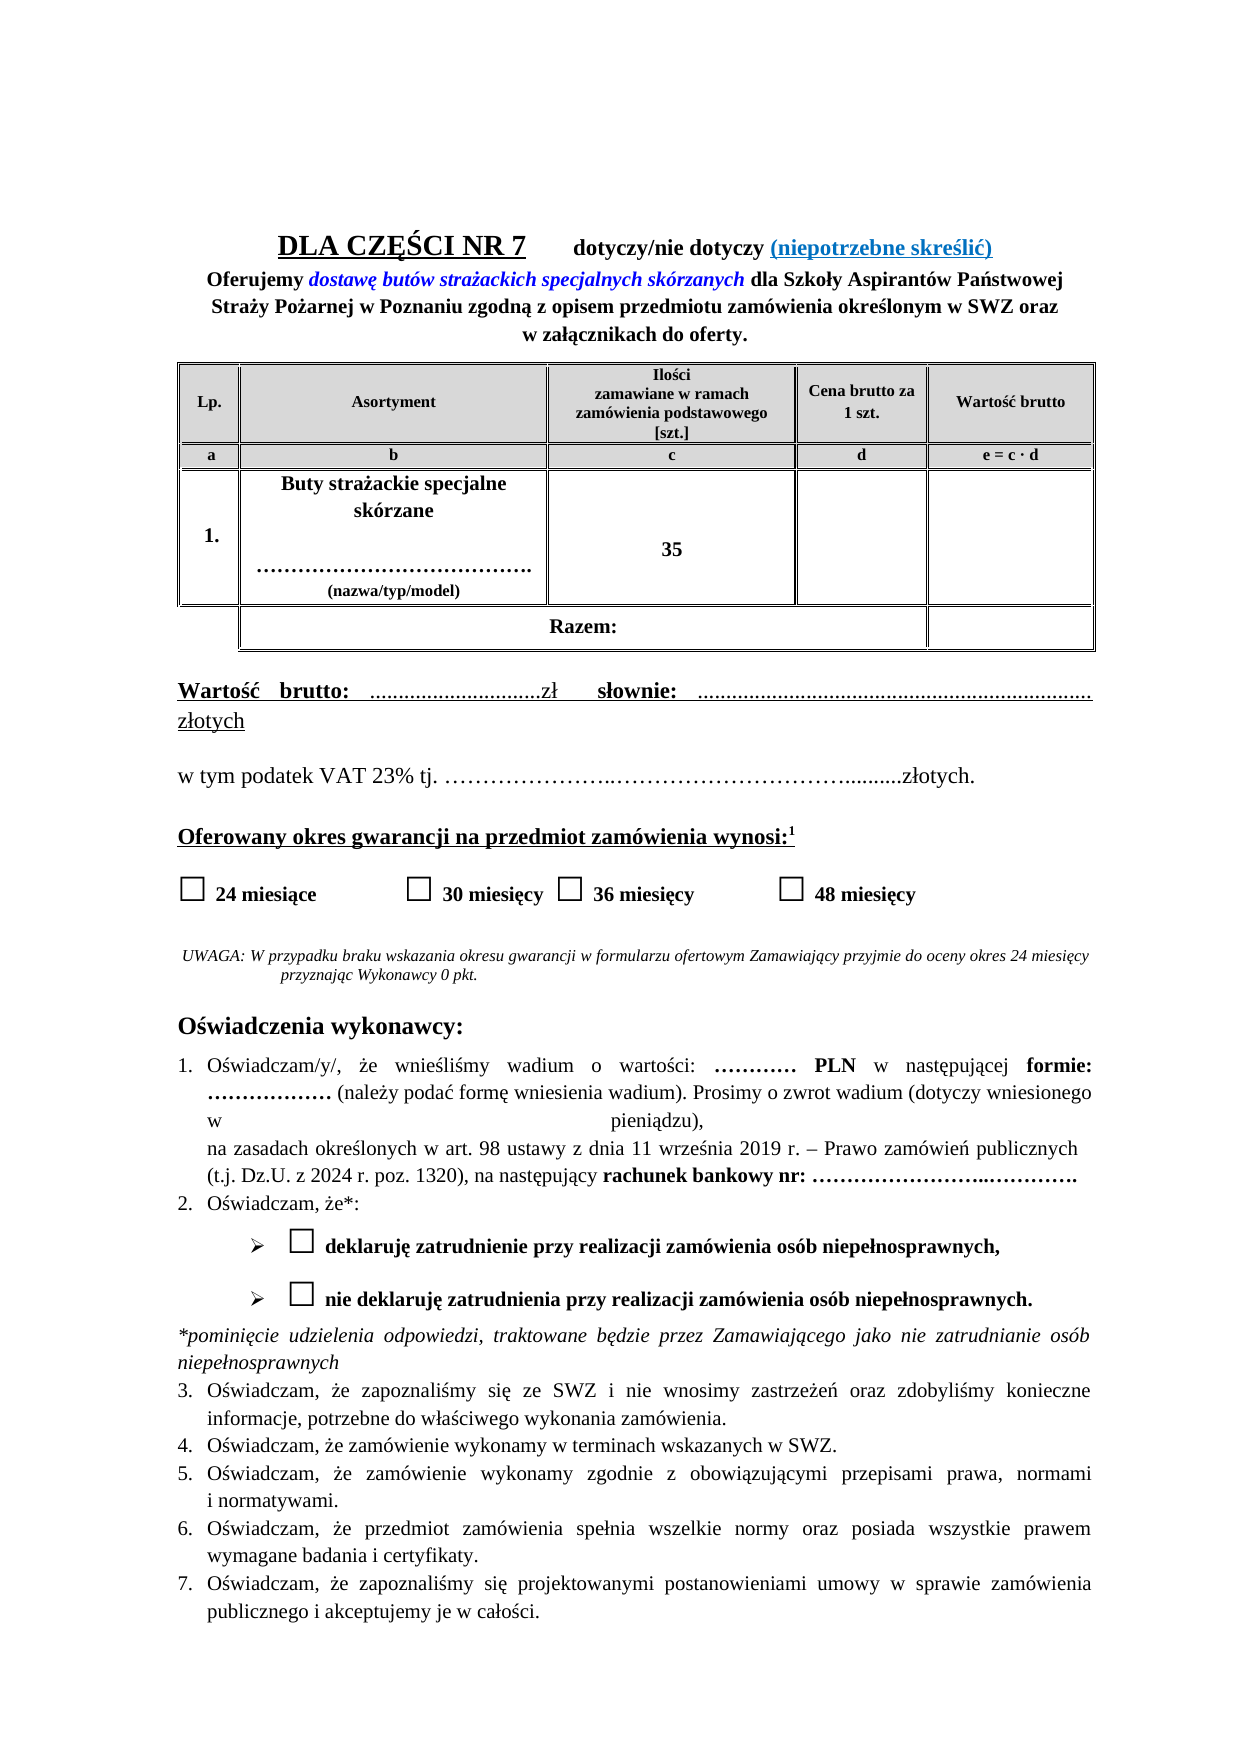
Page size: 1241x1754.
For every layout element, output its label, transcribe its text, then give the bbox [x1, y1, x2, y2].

table_cell a [180, 442, 238, 467]
list Oświadczam, że zapoznaliśmy się ze SWZ i nie wnosimy zastrzeżeń oraz zdobyliśmy konieczne informacje, potrzebne do właściwego wykonania zamówienia. [177, 1378, 1092, 1429]
text DLA CZĘŚCI NR 7 dotyczy/nie dotyczy (niepotrzebne skreślić) [177, 228, 1092, 261]
text *pominięcie udzielenia odpowiedzi, traktowane będzie przez Zamawiającego jako nie zatrudnianie osób niepełnosprawnych [177, 1323, 1092, 1374]
table_cell [179, 604, 238, 649]
text Wartość brutto: ..............................zł słownie: ..................................................................... złotych [177, 701, 1092, 734]
list nie deklaruję zatrudnienia przy realizacji zamówienia osób niepełnosprawnych. [249, 1270, 1092, 1316]
text w tym podatek VAT 23% tj. …………………..…………………………..........złotych. [177, 762, 1092, 789]
list Oświadczam, że*: [177, 1191, 1092, 1215]
table_cell [929, 468, 1093, 604]
table_cell [798, 471, 926, 604]
list Oświadczam, że przedmiot zamówienia spełnia wszelkie normy oraz posiada wszystkie prawem wymagane badania i certyfikaty. [177, 1516, 1092, 1567]
list Oświadczam/y/, że wnieśliśmy wadium o wartości: ………… PLN w następującej formie: ……………… (należy podać formę wniesienia wadium). Prosimy o zwrot wadium (dotyczy wniesionego w pieniądzu), na zasadach określonych w art. 98 ustawy z dnia 11 września 2019 r. – Prawo zamówień publicznych (t.j. Dz.U. z 2024 r. poz. 1320), na następujący rachunek bankowy nr: ……………………..…………. [177, 1053, 1092, 1187]
table_header Lp. [180, 365, 239, 442]
text UWAGA: W przypadku braku wskazania okresu gwarancji w formularzu ofertowym Zamawiający przyjmie do oceny okres 24 miesięcy przyznając Wykonawcy 0 pkt. [177, 945, 1092, 984]
list Oświadczam, że zapoznaliśmy się projektowanymi postanowieniami umowy w sprawie zamówienia publicznego i akceptujemy je w całości. [177, 1571, 1092, 1623]
list Oświadczam, że zamówienie wykonamy w terminach wskazanych w SWZ. [177, 1433, 1092, 1457]
list Oświadczam, że zamówienie wykonamy zgodnie z obowiązującymi przepisami prawa, normami i normatywami. [177, 1461, 1092, 1512]
table_cell [927, 604, 1093, 649]
table_cell 1. [180, 468, 238, 604]
list deklaruję zatrudnienie przy realizacji zamówienia osób niepełnosprawnych, [249, 1218, 1092, 1264]
table_header Asortyment [240, 365, 547, 442]
table_header Cena brutto za 1 szt. [796, 365, 927, 442]
text Oferowany okres gwarancji na przedmiot zamówienia wynosi:1 [177, 823, 1092, 849]
text 24 miesiące 30 miesięcy 36 miesięcy 48 miesięcy [177, 866, 1092, 911]
text Oświadczenia wykonawcy: [177, 1011, 1092, 1040]
table_header Ilości zamawiane w ramach zamówienia podstawowego [szt.] [548, 365, 796, 442]
table_cell c [549, 445, 794, 467]
table_header Wartość brutto [927, 365, 1093, 442]
text Wartość brutto: ..............................zł słownie: ..................................................................... złotych [177, 677, 1092, 700]
table_cell Razem: [240, 607, 927, 649]
table_cell d [798, 445, 926, 467]
table_cell e = c · d [929, 442, 1093, 467]
table_cell Buty strażackie specjalne skórzane …………………………………. (nazwa/typ/model) [241, 471, 546, 604]
table_cell b [241, 445, 546, 467]
table_cell 35 [549, 471, 794, 604]
text Oferujemy dostawę butów strażackich specjalnych skórzanych dla Szkoły Aspirantów Państwowej Straży Pożarnej w Poznaniu zgodną z opisem przedmiotu zamówienia określonym w SWZ oraz w załącznikach do oferty. [177, 266, 1092, 346]
